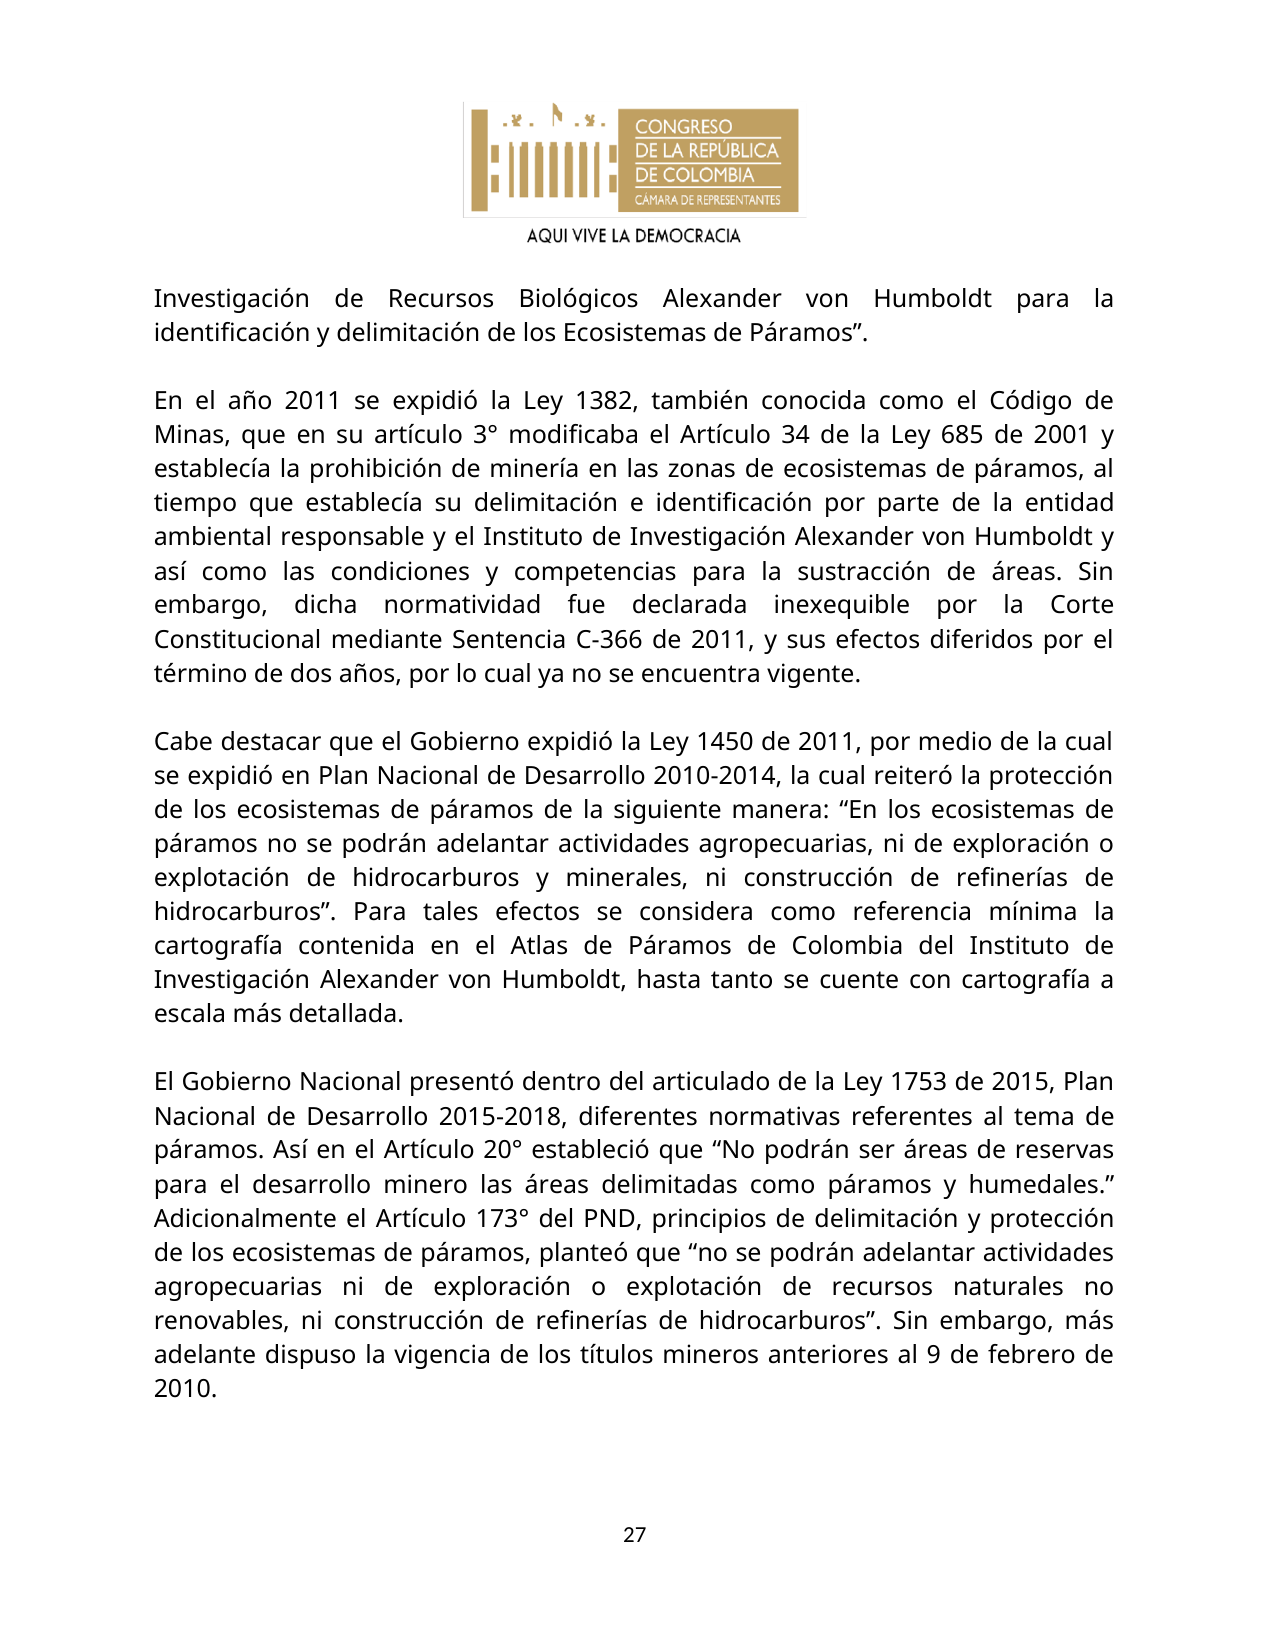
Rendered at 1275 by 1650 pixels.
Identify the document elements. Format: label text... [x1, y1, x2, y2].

picture [462, 101, 807, 248]
text Cabe destacar que el Gobierno expidió la Ley 1450 de 2011, por medio de la cual se expidió en Plan Nacional de Desarrollo 2010-2014, la cual reiteró la protección de los ecosistemas de páramos de la siguiente manera: “En los ecosistemas de páramos no se podrán adelantar actividades agropecuarias, ni de exploración o explotación de hidrocarburos y minerales, ni construcción de refinerías de hidrocarburos”. Para tales efectos se considera como referencia mínima la cartografía contenida en el Atlas de Páramos de Colombia del Instituto de Investigación Alexander von Humboldt, hasta tanto se cuente con cartografía a escala más detallada. [153, 723, 1116, 1030]
text El Gobierno Nacional presentó dentro del articulado de la Ley 1753 de 2015, Plan Nacional de Desarrollo 2015-2018, diferentes normativas referentes al tema de páramos. Así en el Artículo 20° estableció que “No podrán ser áreas de reservas para el desarrollo minero las áreas delimitadas como páramos y humedales.” Adicionalmente el Artículo 173° del PND, principios de delimitación y protección de los ecosistemas de páramos, planteó que “no se podrán adelantar actividades agropecuarias ni de exploración o explotación de recursos naturales no renovables, ni construcción de refinerías de hidrocarburos”. Sin embargo, más adelante dispuso la vigencia de los títulos mineros anteriores al 9 de febrero de 2010. [153, 1064, 1116, 1405]
text En el año 2011 se expidió la Ley 1382, también conocida como el Código de Minas, que en su artículo 3° modificaba el Artículo 34 de la Ley 685 de 2001 y establecía la prohibición de minería en las zonas de ecosistemas de páramos, al tiempo que establecía su delimitación e identificación por parte de la entidad ambiental responsable y el Instituto de Investigación Alexander von Humboldt y así como las condiciones y competencias para la sustracción de áreas. Sin embargo, dicha normatividad fue declarada inexequible por la Corte Constitucional mediante Sentencia C-366 de 2011, y sus efectos diferidos por el término de dos años, por lo cual ya no se encuentra vigente. [153, 383, 1116, 689]
